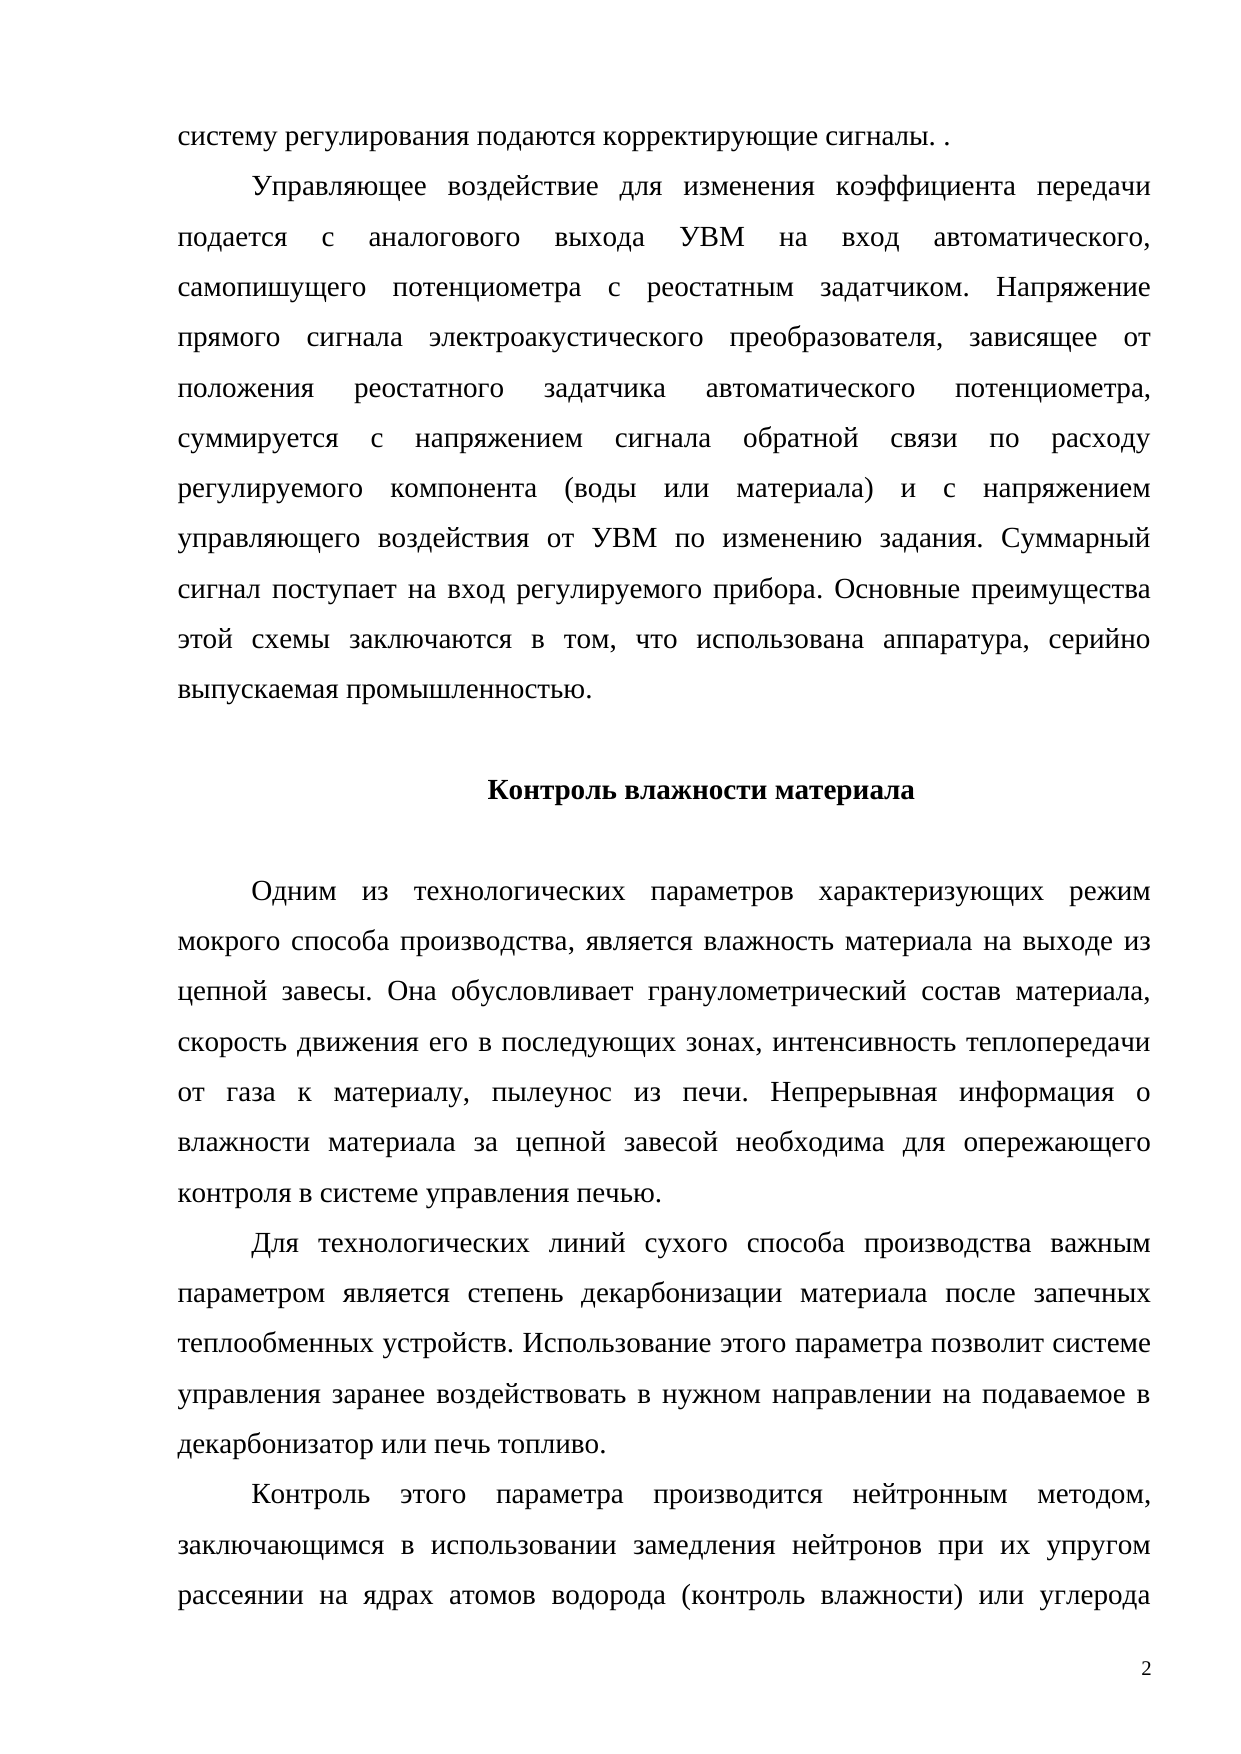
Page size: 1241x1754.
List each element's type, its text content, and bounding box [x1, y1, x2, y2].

text Одним из технологических параметров характеризующих режим мокрого способа производства, является влажность материала на выходе из цепной завесы. Она обусловливает гранулометрический состав материала, скорость движения его в последующих зонах, интенсивность теплопередачи от газа к материалу, пылеунос из печи. Непрерывная информация о влажности материала за цепной завесой необходима для опережающего контроля в системе управления печью. [177, 873, 1152, 1208]
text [177, 118, 1152, 152]
text Для технологических линий сухого способа производства важным параметром является степень декарбонизации материала после запечных теплообменных устройств. Использование этого параметра позволит системе управления заранее воздействовать в нужном направлении на подаваемое в декарбонизатор или печь топливо. [177, 1225, 1152, 1460]
text Управляющее воздействие для изменения коэффициента передачи подается с аналогового выхода УВМ на вход автоматического, самопишущего потенциометра с реостатным задатчиком. Напряжение прямого сигнала электроакустического преобразователя, зависящее от положения реостатного задатчика автоматического потенциометра, суммируется с напряжением сигнала обратной связи по расходу регулируемого компонента (воды или материала) и с напряжением управляющего воздействия от УВМ по изменению задания. Суммарный сигнал поступает на вход регулируемого прибора. Основные преимущества этой схемы заключаются в том, что использована аппаратура, серийно выпускаемая промышленностью. [177, 168, 1152, 705]
text Контроль влажности материала [177, 772, 1152, 806]
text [177, 1477, 1152, 1611]
